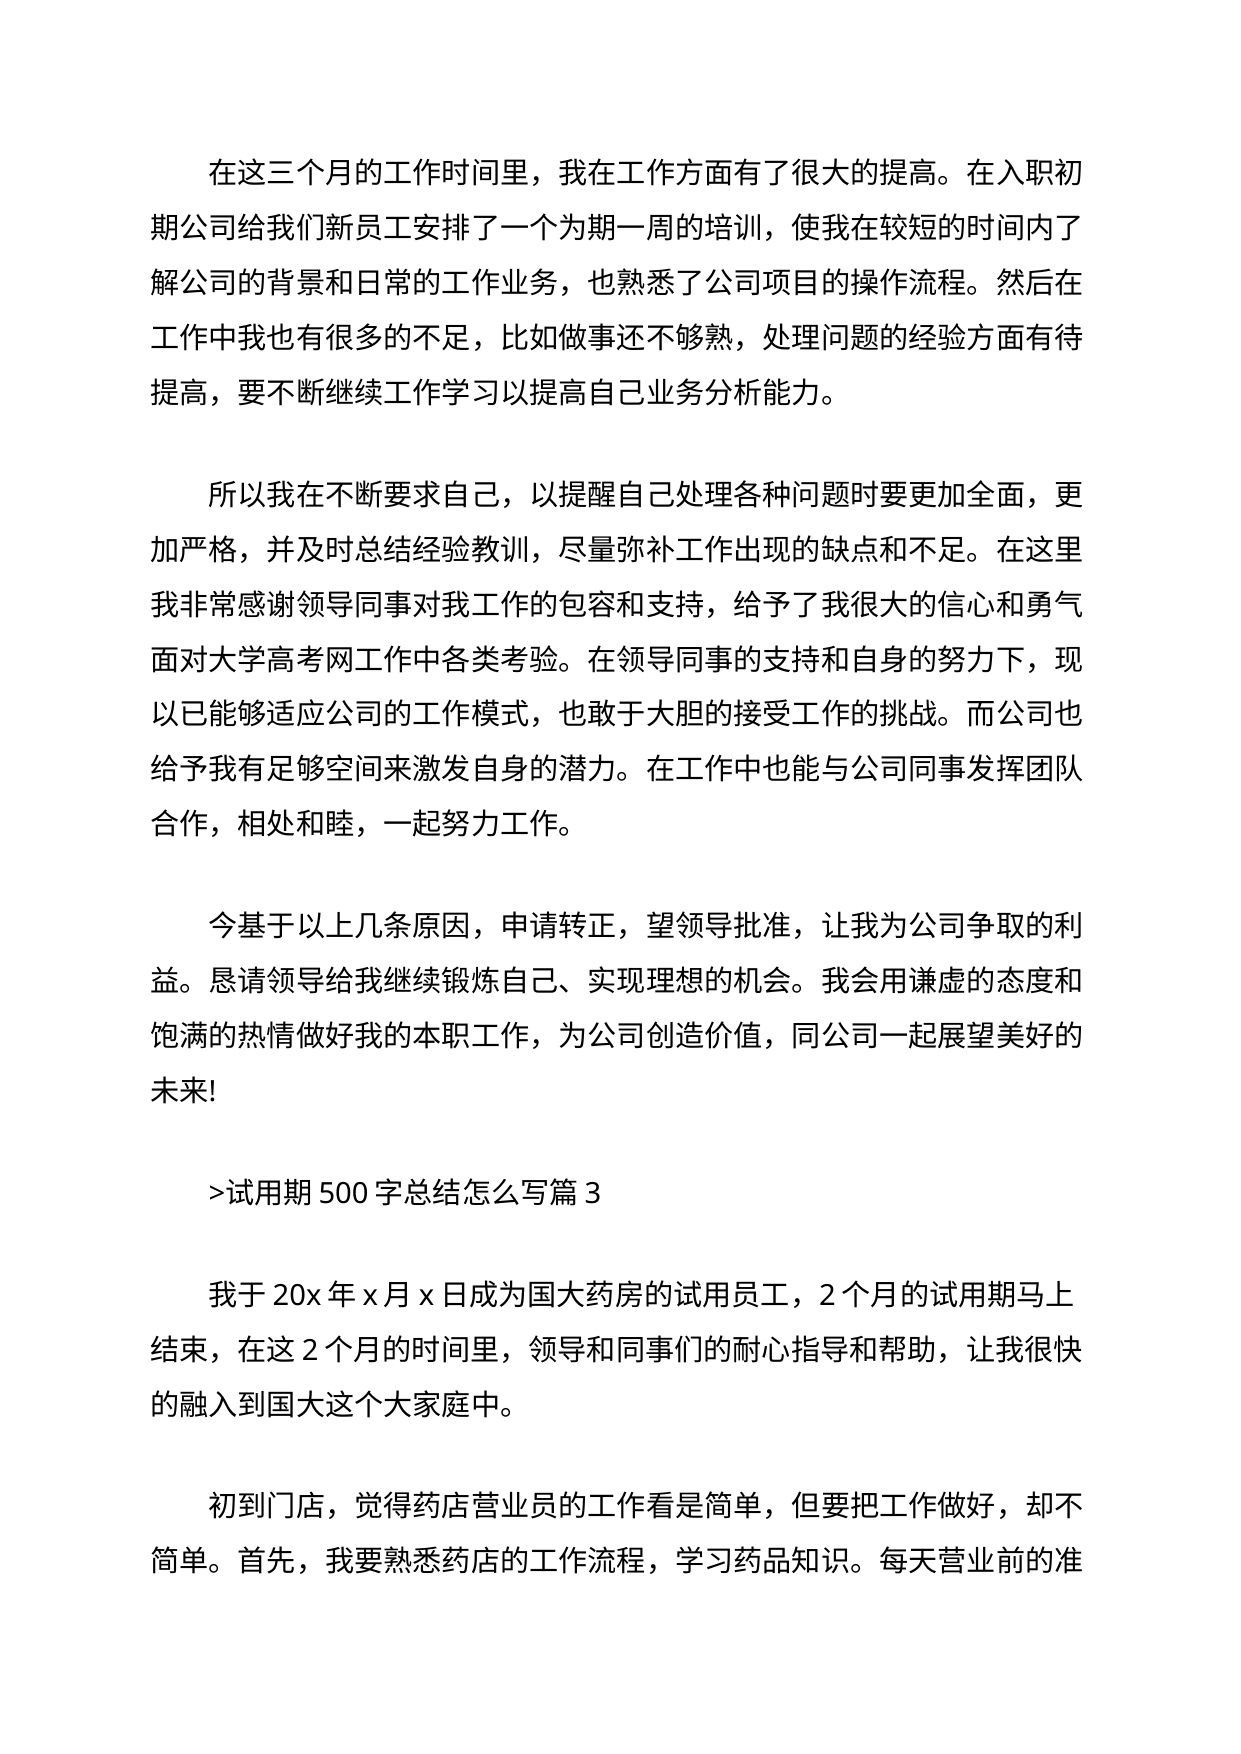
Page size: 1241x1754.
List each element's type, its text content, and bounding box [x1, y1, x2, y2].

text >试用期500字总结怎么写篇3 [150, 1169, 1090, 1212]
text 在这三个月的工作时间里，我在工作方面有了很大的提高。在入职初期公司给我们新员工安排了一个为期一周的培训，使我在较短的时间内了解公司的背景和日常的工作业务，也熟悉了公司项目的操作流程。然后在工作中我也有很多的不足，比如做事还不够熟，处理问题的经验方面有待提高，要不断继续工作学习以提高自己业务分析能力。 [150, 150, 1090, 412]
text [150, 1483, 1090, 1580]
text 我于20x年x月x日成为国大药房的试用员工，2个月的试用期马上结束，在这2个月的时间里，领导和同事们的耐心指导和帮助，让我很快的融入到国大这个大家庭中。 [150, 1271, 1090, 1423]
text 今基于以上几条原因，申请转正，望领导批准，让我为公司争取的利益。恳请领导给我继续锻炼自己、实现理想的机会。我会用谦虚的态度和饱满的热情做好我的本职工作，为公司创造价值，同公司一起展望美好的未来! [150, 902, 1090, 1109]
text 所以我在不断要求自己，以提醒自己处理各种问题时要更加全面，更加严格，并及时总结经验教训，尽量弥补工作出现的缺点和不足。在这里我非常感谢领导同事对我工作的包容和支持，给予了我很大的信心和勇气面对大学高考网工作中各类考验。在领导同事的支持和自身的努力下，现以已能够适应公司的工作模式，也敢于大胆的接受工作的挑战。而公司也给予我有足够空间来激发自身的潜力。在工作中也能与公司同事发挥团队合作，相处和睦，一起努力工作。 [150, 471, 1090, 843]
